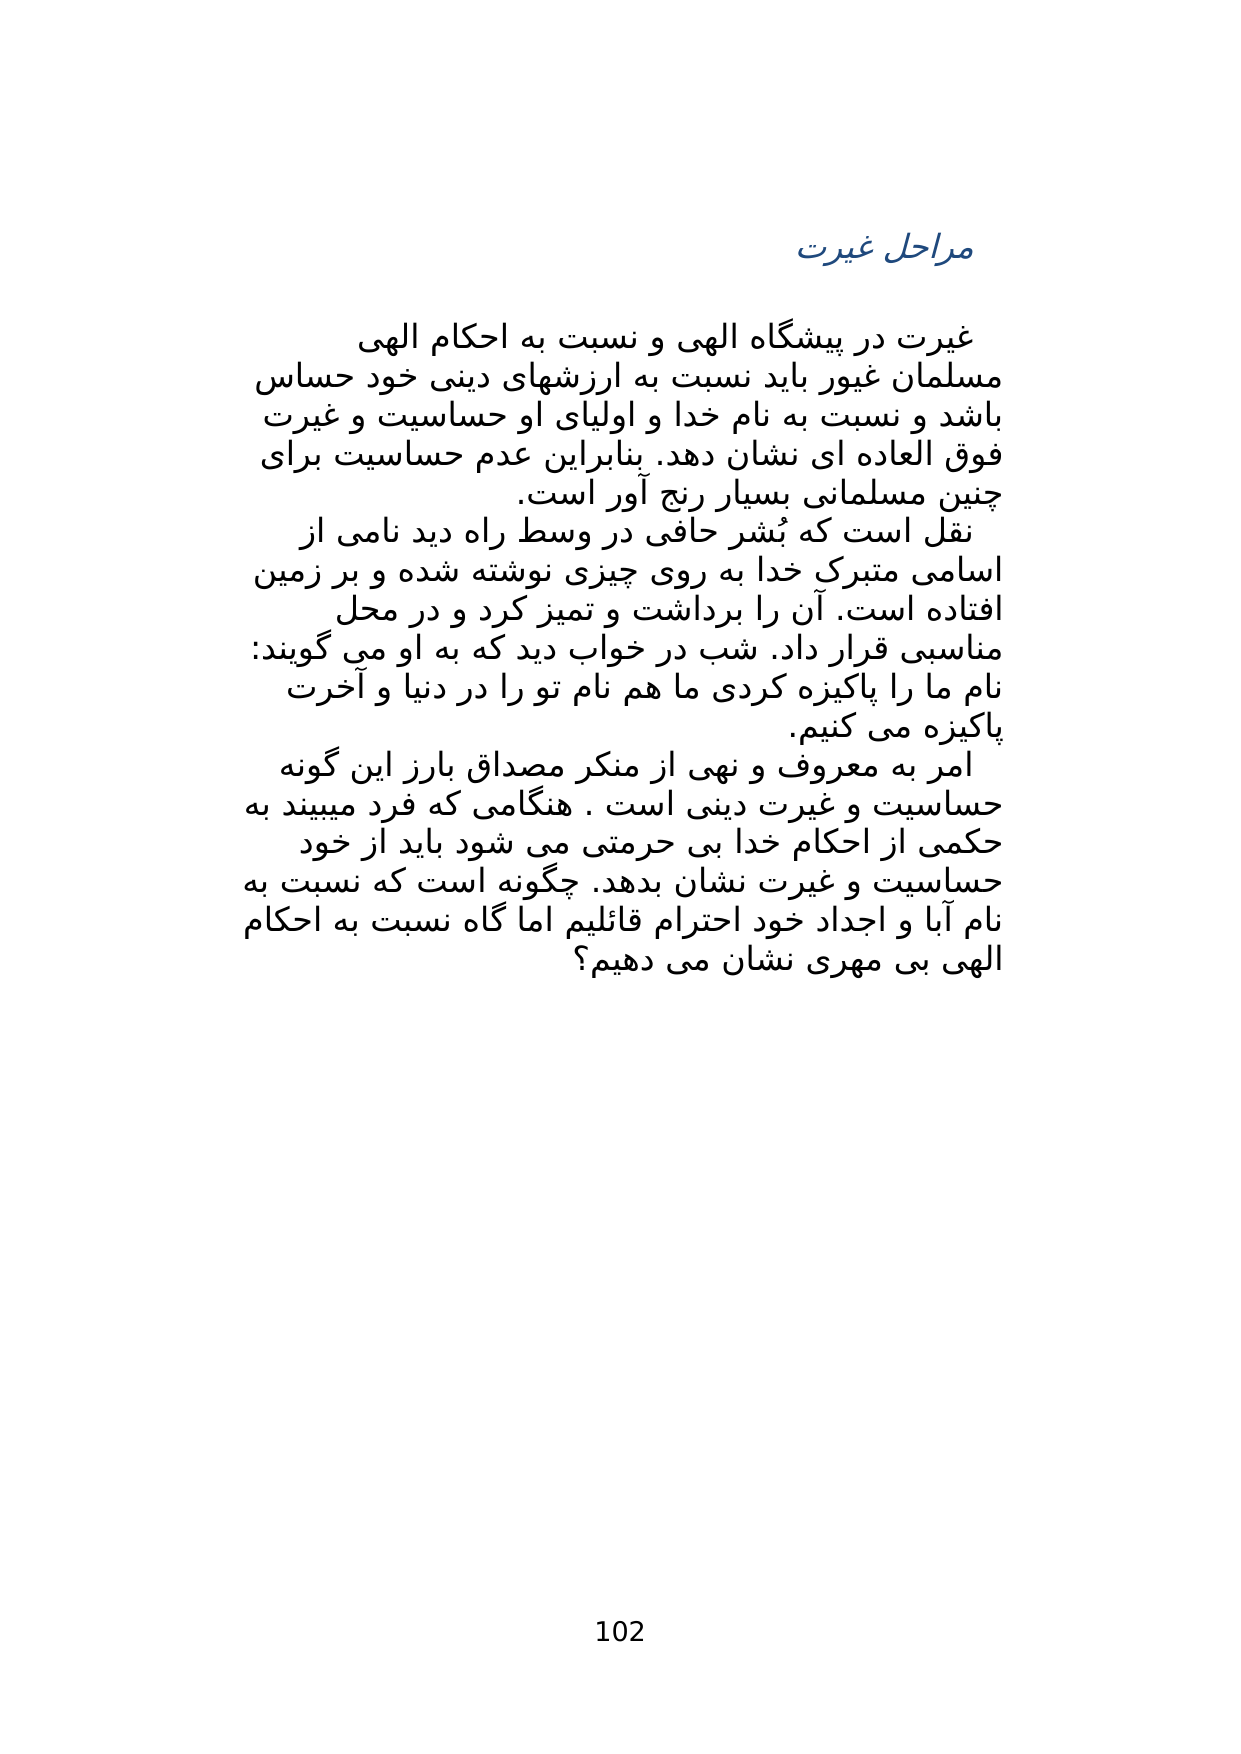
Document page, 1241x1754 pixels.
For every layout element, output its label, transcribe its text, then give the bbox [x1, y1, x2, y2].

subtitle مراحل غيرت [236, 228, 1004, 267]
text غيرت در پيشگاه الهى و نسبت به احکام الهى مسلمان غيور بايد نسبت به ارزشهاى دينى خود حساس باشد و نسبت به نام خدا و اولياى او حساسيت و غيرت فوق العاده اى نشان دهد. بنابراين عدم حساسيت براى چنين مسلمانى بسيار رنج آور است. [236, 318, 1004, 512]
text امر به معروف و نهى از منکر مصداق بارز اين گونه حساسيت و غيرت دينى است . هنگامى که فرد ميبيند به حکمى از احکام خدا بى حرمتى مى شود بايد از خود حساسيت و غيرت نشان بدهد. چگونه است که نسبت به نام آبا و اجداد خود احترام قائليم اما گاه نسبت به احکام الهى بى مهرى نشان مى دهيم؟ [236, 745, 1004, 978]
text نقل است که بُشر حافى در وسط راه ديد نامى از اسامى متبرک خدا به روى چيزى نوشته شده و بر زمين افتاده است. آن را برداشت و تميز کرد و در محل مناسبى قرار داد. شب در خواب ديد که به او مى گويند: نام ما را پاکيزه کردى ما هم نام تو را در دنيا و آخرت پاکيزه مى کنيم. [236, 512, 1004, 745]
